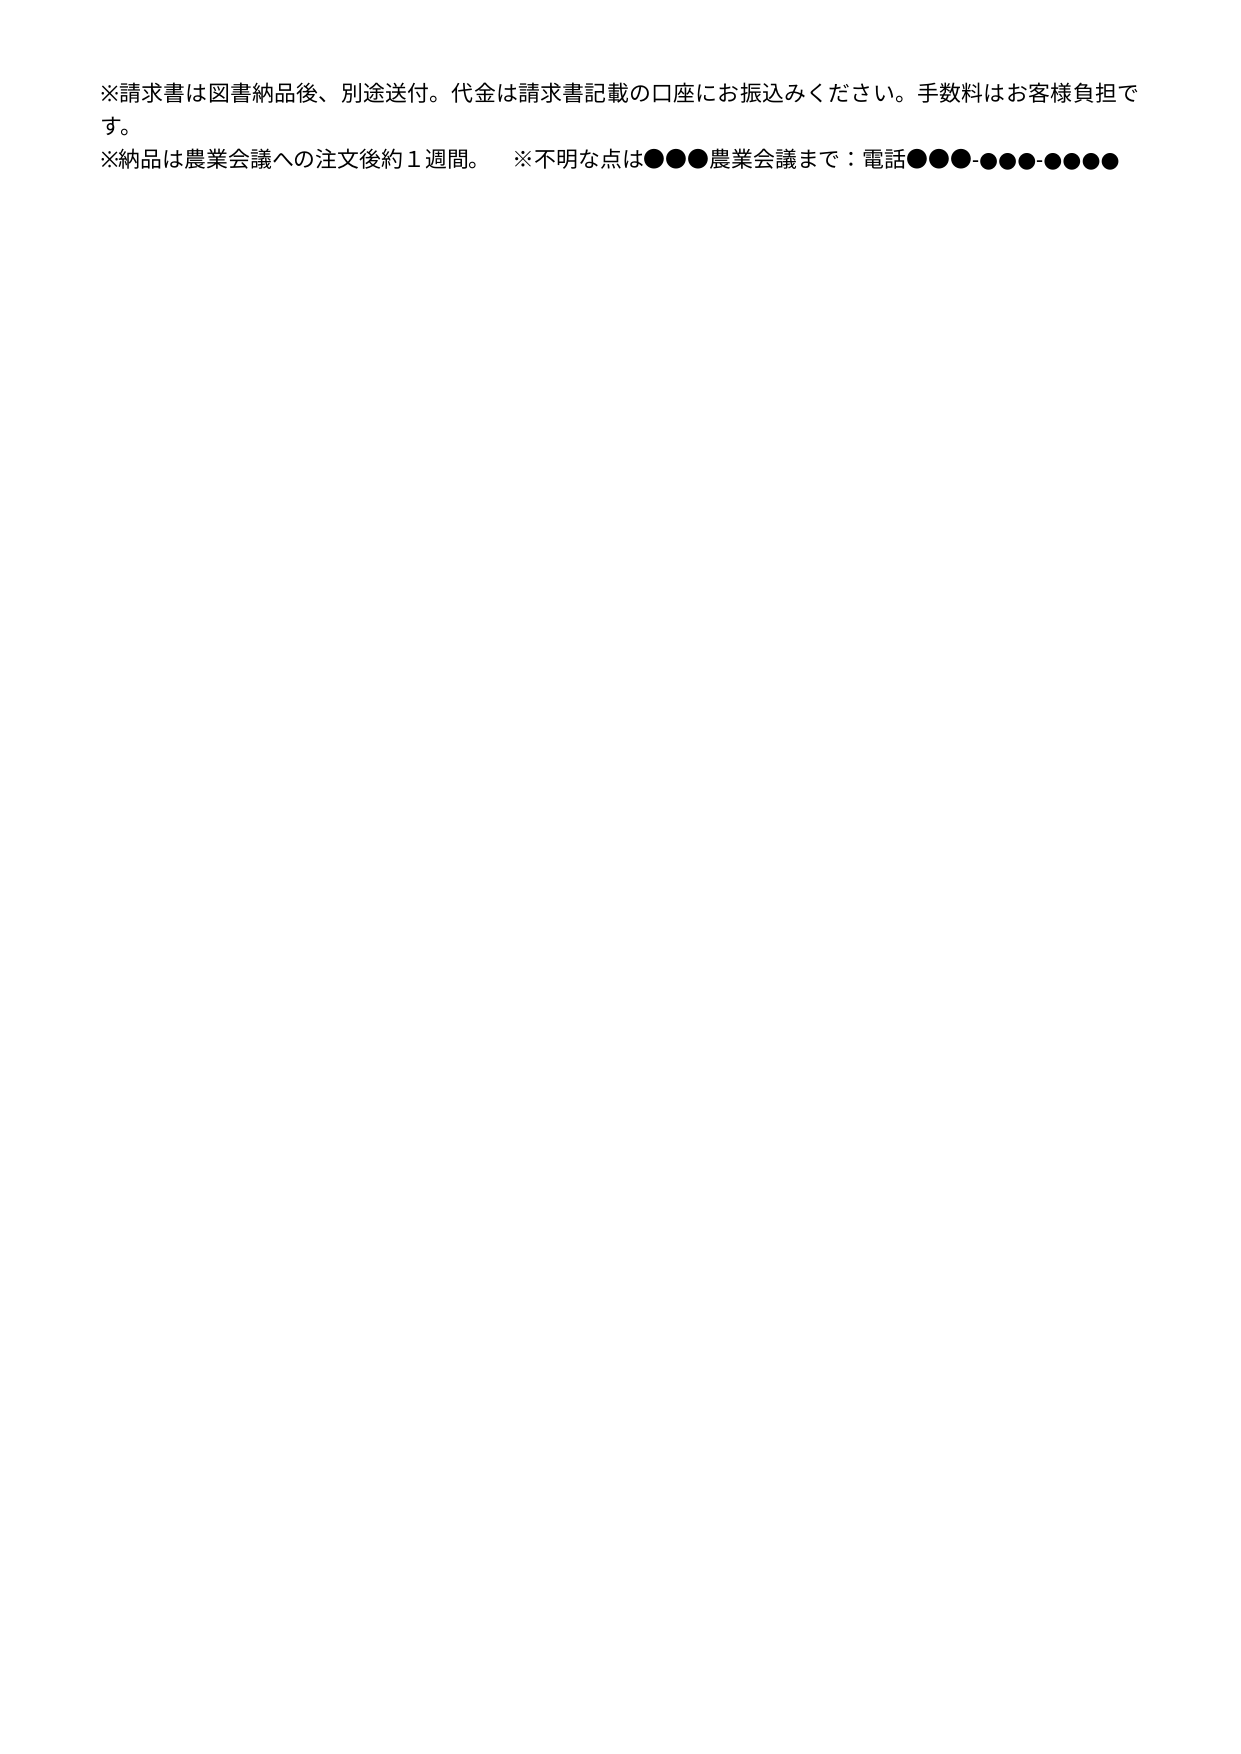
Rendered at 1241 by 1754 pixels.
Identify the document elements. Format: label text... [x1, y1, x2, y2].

text ※請求書は図書納品後、別途送付。代金は請求書記載の口座にお振込みください。手数料はお客様負担です。 [100, 75, 1140, 142]
text ※納品は農業会議への注文後約１週間。 ※不明な点は●●●農業会議まで：電話●●●-●●●-●●●● [100, 142, 1140, 175]
